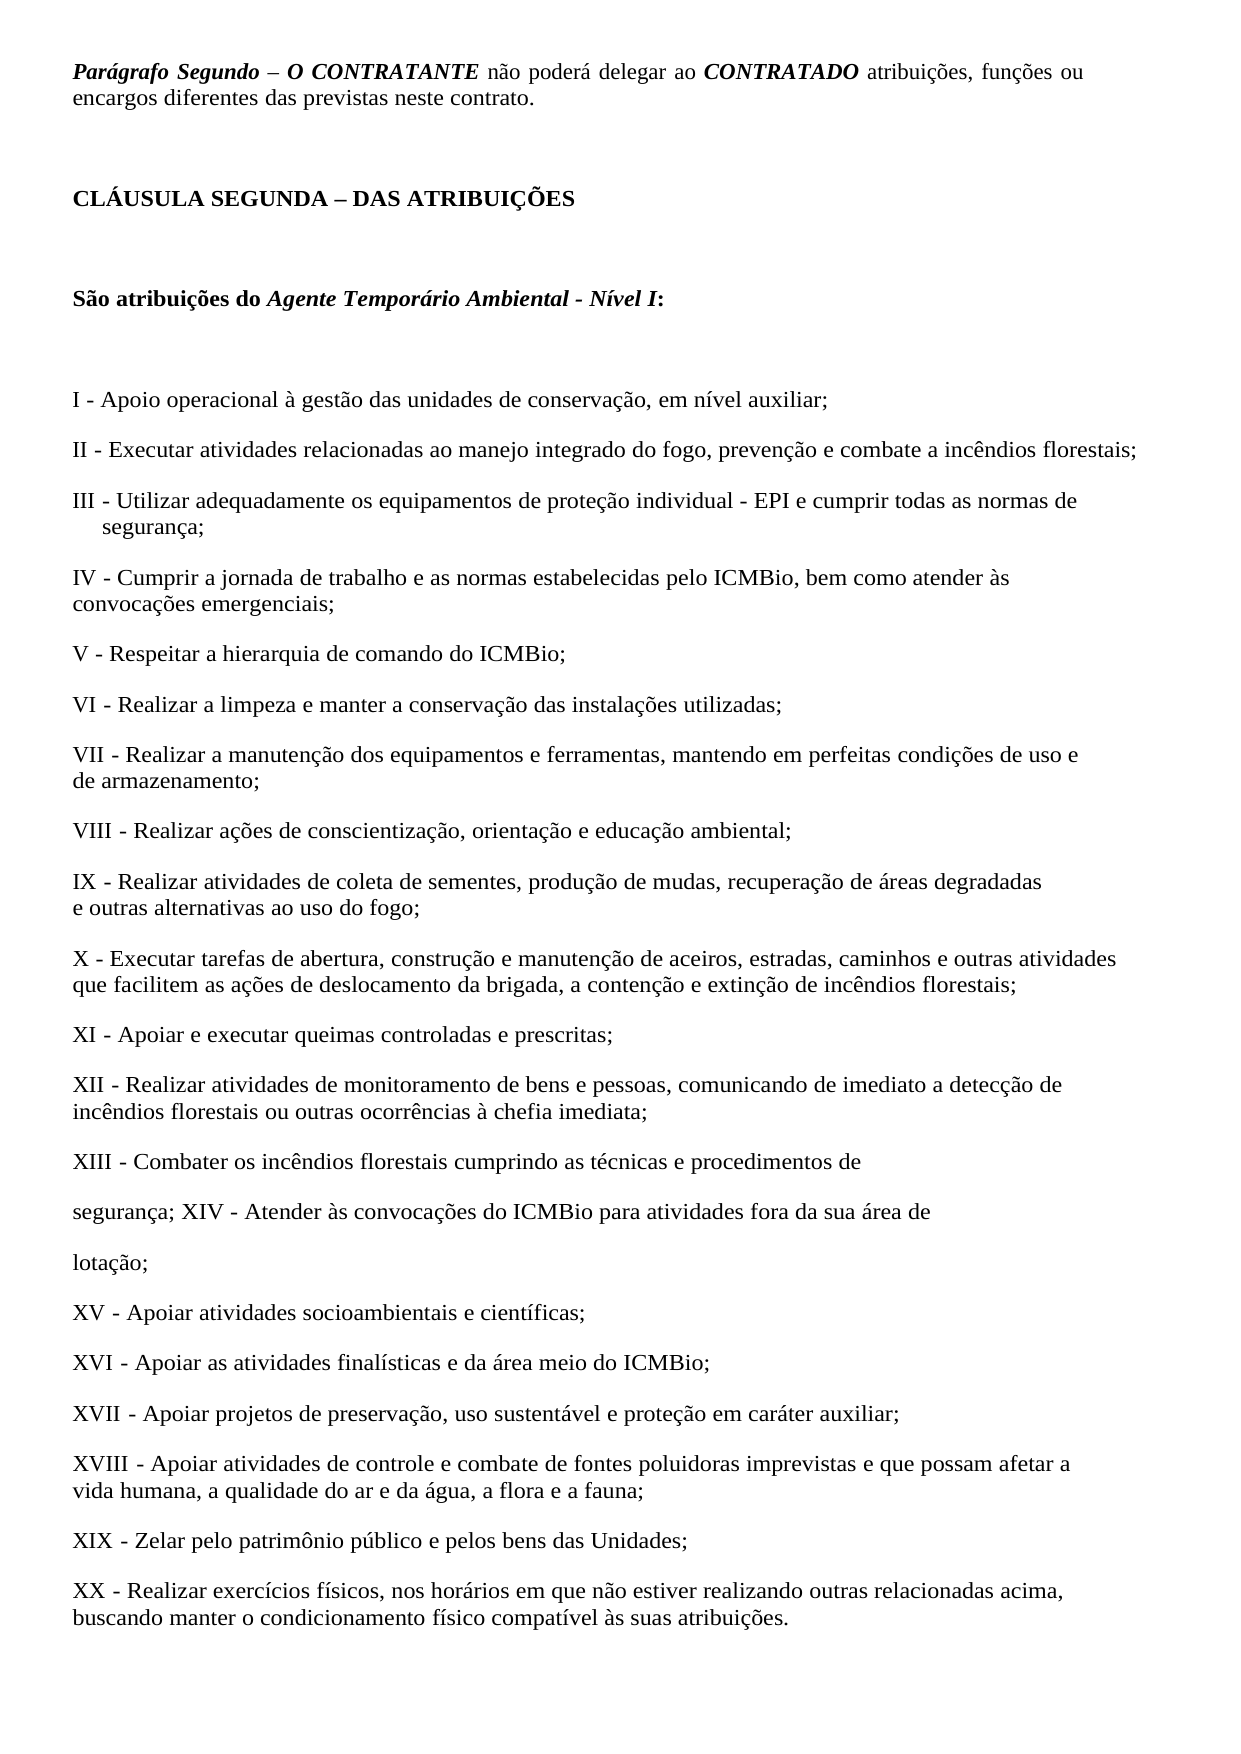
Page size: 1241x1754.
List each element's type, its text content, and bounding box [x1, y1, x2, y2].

list - Executar tarefas de abertura, construção e manutenção de aceiros, estradas, caminhos e outras atividades que facilitem as ações de deslocamento da brigada, a contenção e extinção de incêndios florestais; [72, 944, 1141, 997]
list - Apoiar as atividades finalísticas e da área meio do ICMBio; [72, 1349, 1182, 1376]
list - Realizar a manutenção dos equipamentos e ferramentas, mantendo em perfeitas condições de uso e de armazenamento; [72, 741, 1092, 794]
list - Apoiar e executar queimas controladas e prescritas; [72, 1021, 1182, 1047]
subtitle CLÁUSULA SEGUNDA – DAS ATRIBUIÇÕES [72, 184, 1182, 211]
list - Apoio operacional à gestão das unidades de conservação, em nível auxiliar; [72, 386, 1182, 412]
list - Apoiar atividades socioambientais e científicas; [72, 1299, 1182, 1325]
list - Realizar atividades de coleta de sementes, produção de mudas, recuperação de áreas degradadas e outras alternativas ao uso do fogo; [72, 868, 1045, 921]
list - Cumprir a jornada de trabalho e as normas estabelecidas pelo ICMBio, bem como atender às convocações emergenciais; [72, 564, 1123, 616]
list - Zelar pelo patrimônio público e pelos bens das Unidades; [72, 1527, 1182, 1553]
text Parágrafo Segundo – O CONTRATANTE não poderá delegar ao CONTRATADO atribuições, funções ou encargos diferentes das previstas neste contrato. [72, 58, 1154, 111]
list - Realizar ações de conscientização, orientação e educação ambiental; [72, 818, 1182, 844]
list - Combater os incêndios florestais cumprindo as técnicas e procedimentos de segurança; XIV - Atender às convocações do ICMBio para atividades fora da sua área de lotação; [72, 1148, 957, 1275]
list - Realizar exercícios físicos, nos horários em que não estiver realizando outras relacionadas acima, buscando manter o condicionamento físico compatível às suas atribuições. [72, 1577, 1145, 1630]
list - Realizar atividades de monitoramento de bens e pessoas, comunicando de imediato a detecção de incêndios florestais ou outras ocorrências à chefia imediata; [72, 1072, 1145, 1124]
list - Executar atividades relacionadas ao manejo integrado do fogo, prevenção e combate a incêndios florestais; [72, 436, 1182, 463]
text São atribuições do Agente Temporário Ambiental - Nível I: [72, 285, 1182, 312]
list - Apoiar projetos de preservação, uso sustentável e proteção em caráter auxiliar; [72, 1400, 1182, 1426]
list - Apoiar atividades de controle e combate de fontes poluidoras imprevistas e que possam afetar a vida humana, a qualidade do ar e da água, a flora e a fauna; [72, 1450, 1103, 1503]
list - Respeitar a hierarquia de comando do ICMBio; [72, 640, 1182, 667]
list - Utilizar adequadamente os equipamentos de proteção individual - EPI e cumprir todas as normas de segurança; [72, 487, 1182, 539]
list - Realizar a limpeza e manter a conservação das instalações utilizadas; [72, 691, 1182, 717]
